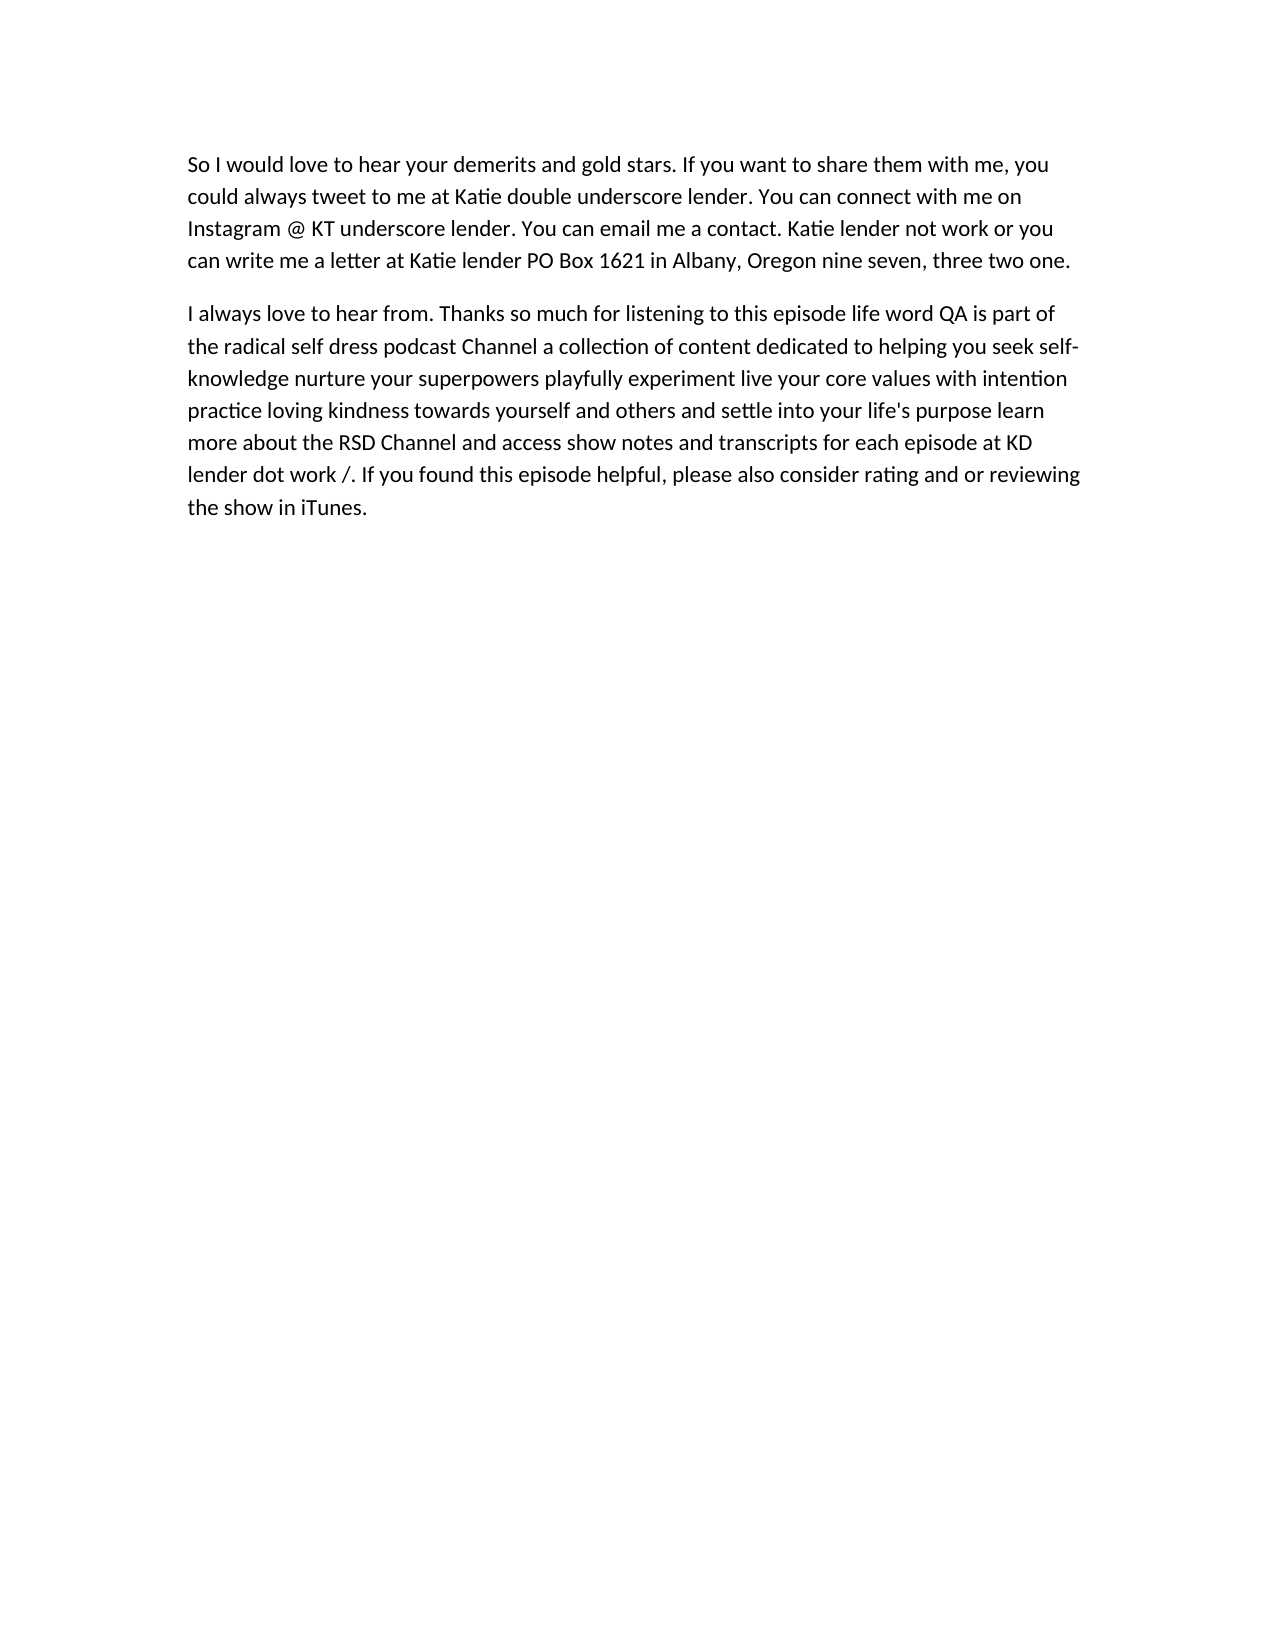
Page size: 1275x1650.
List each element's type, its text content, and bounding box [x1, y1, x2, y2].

text I always love to hear from. Thanks so much for listening to this episode life word QA is part of the radical self dress podcast Channel a collection of content dedicated to helping you seek self-knowledge nurture your superpowers playfully experiment live your core values with intention practice loving kindness towards yourself and others and settle into your life's purpose learn more about the RSD Channel and access show notes and transcripts for each episode at KD lender dot work /. If you found this episode helpful, please also consider rating and or reviewing the show in iTunes. [187, 299, 1087, 521]
text So I would love to hear your demerits and gold stars. If you want to share them with me, you could always tweet to me at Katie double underscore lender. You can connect with me on Instagram @ KT underscore lender. You can email me a contact. Katie lender not work or you can write me a letter at Katie lender PO Box 1621 in Albany, Oregon nine seven, three two one. [187, 150, 1087, 274]
